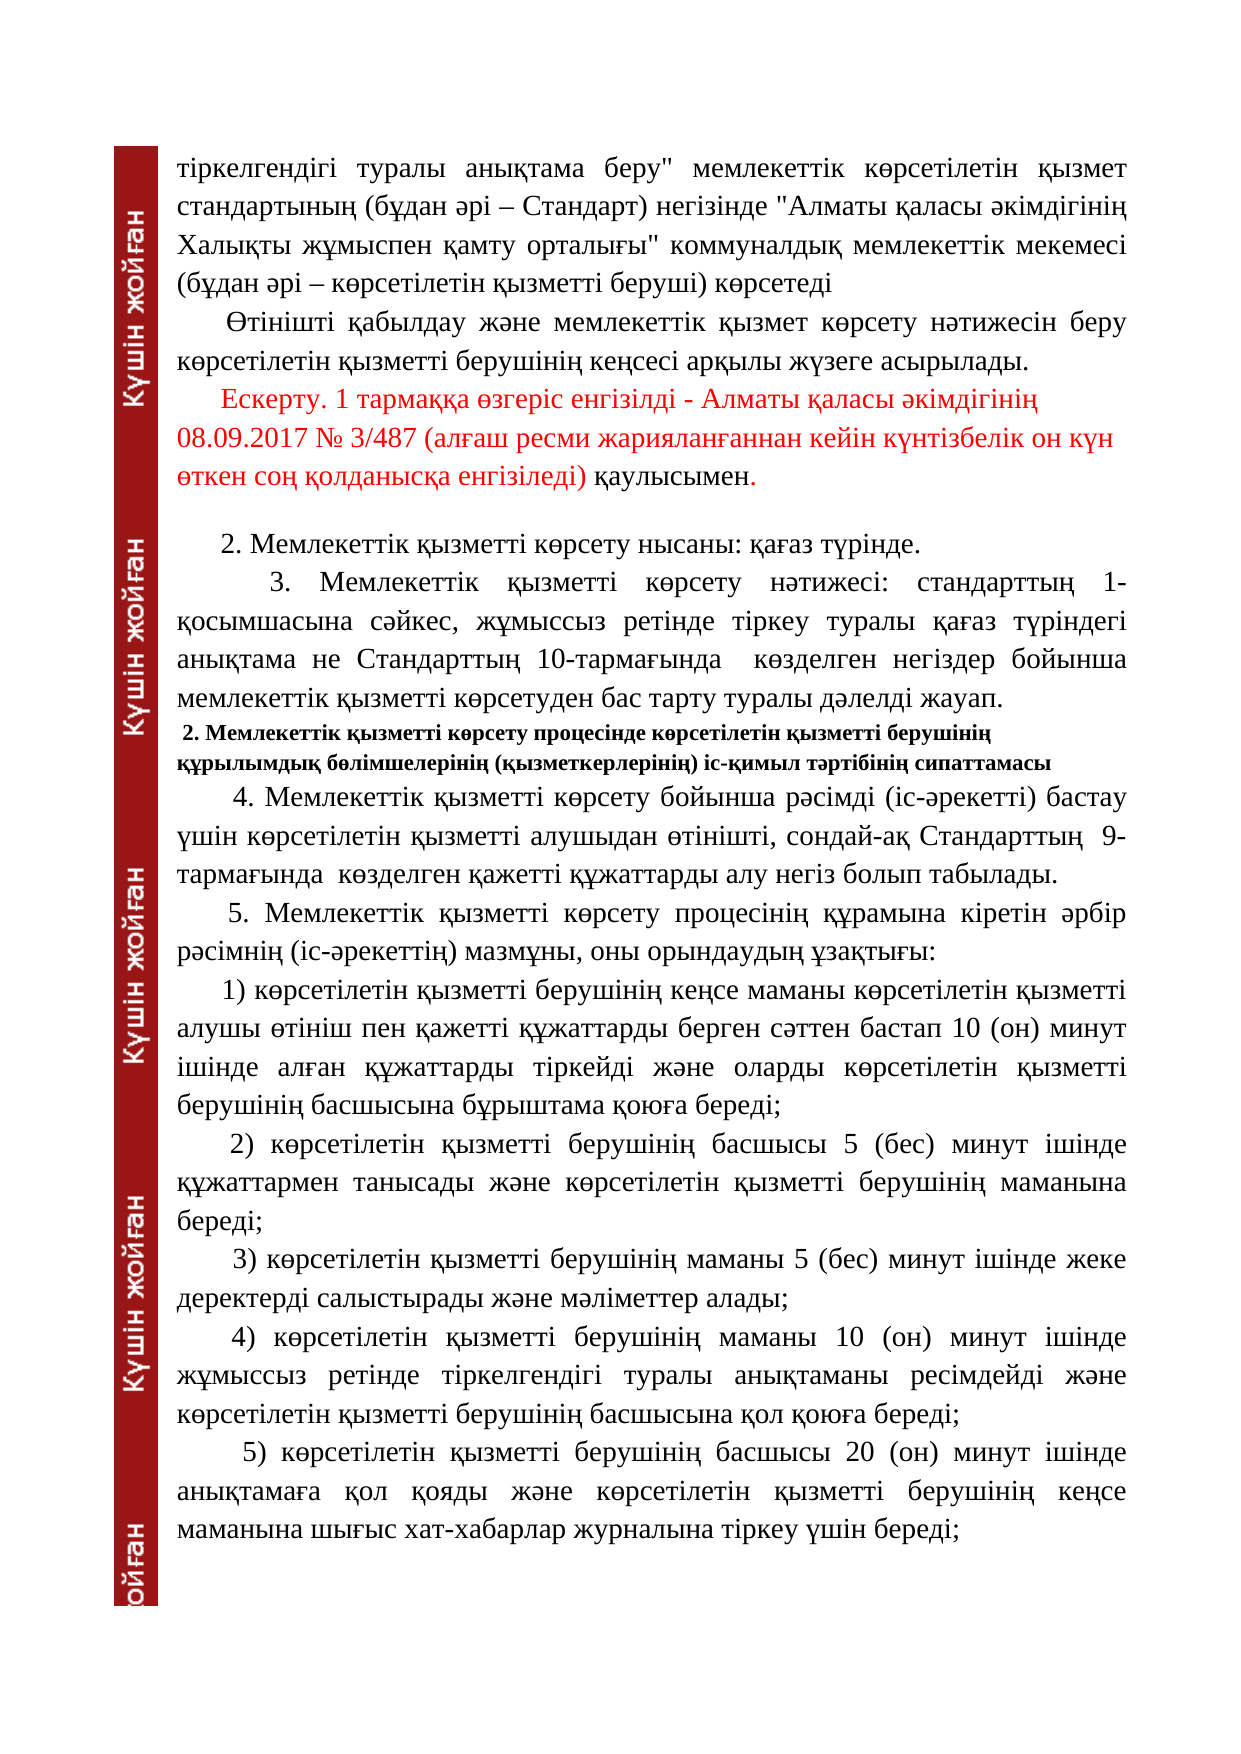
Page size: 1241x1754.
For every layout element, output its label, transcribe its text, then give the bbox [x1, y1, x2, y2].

text 4) көрсетілетін қызметті берушінің маманы 10 (он) минут ішінде жұмыссыз ретінде тіркелгендігі туралы анықтаманы ресімдейді және көрсетілетін қызметті берушінің басшысына қол қоюға береді; [112, 1319, 1128, 1429]
picture [114, 1237, 158, 1242]
picture [114, 1545, 158, 1606]
text 3) көрсетілетін қызметті берушінің маманы 5 (бес) минут ішінде жеке деректерді салыстырады және мәліметтер алады; [112, 1242, 1128, 1314]
text 2. Мемлекеттік қызметті көрсету процесінде көрсетілетін қызметті берушінің құрылымдық бөлімшелерінің (қызметкерлерінің) іс-қимыл тәртібінің сипаттамасы [112, 719, 1128, 775]
picture [114, 522, 158, 526]
picture [114, 714, 158, 719]
picture [114, 146, 158, 150]
text 2. Мемлекеттік қызметті көрсету нысаны: қағаз түрінде. [112, 526, 1128, 559]
text 2) көрсетілетін қызметті берушінің басшысы 5 (бес) минут ішінде құжаттармен танысады және көрсетілетін қызметті берушінің маманына береді; [112, 1126, 1128, 1237]
picture [114, 1429, 158, 1434]
picture [114, 559, 158, 564]
picture [114, 1314, 158, 1319]
picture [114, 890, 158, 895]
text 5) көрсетілетін қызметті берушінің басшысы 20 (он) минут ішінде анықтамаға қол қояды және көрсетілетін қызметті берушінің кеңсе маманына шығыс хат-хабарлар журналына тіркеу үшін береді; [112, 1434, 1128, 1545]
picture [114, 775, 158, 779]
text 4. Мемлекеттік қызметті көрсету бойынша рәсімді (іс-әрекетті) бастау үшін көрсетілетін қызметті алушыдан өтінішті, сондай-ақ Стандарттың 9-тармағында көзделген қажетті құжаттарды алу негіз болып табылады. [112, 779, 1128, 890]
picture [114, 299, 158, 304]
text 3. Мемлекеттік қызметті көрсету нәтижесі: стандарттың 1-қосымшасына сәйкес, жұмыссыз ретінде тіркеу туралы қағаз түріндегі анықтама не Стандарттың 10-тармағында көзделген негіздер бойынша мемлекеттік қызметті көрсетуден бас тарту туралы дәлелді жауап. [112, 564, 1128, 714]
picture [114, 967, 158, 972]
text Ескерту. 1 тармаққа өзгеріс енгізілді - Алматы қаласы әкімдігінің 08.09.2017 № 3/487 (алғаш ресми жарияланғаннан кейін күнтізбелік он күн өткен соң қолданысқа енгізіледі) қаулысымен. [112, 381, 1128, 522]
text 5. Мемлекеттік қызметті көрсету процесінің құрамына кіретін әрбір рәсімнің (іс-әрекеттің) мазмұны, оны орындаудың ұзақтығы: [112, 895, 1128, 967]
picture [114, 1121, 158, 1126]
picture [114, 376, 158, 381]
text 1) көрсетілетін қызметті берушінің кеңсе маманы көрсетілетін қызметті алушы өтініш пен қажетті құжаттарды берген сәттен бастап 10 (он) минут ішінде алған құжаттарды тіркейді және оларды көрсетілетін қызметті берушінің басшысына бұрыштама қоюға береді; [112, 972, 1128, 1121]
text Өтінішті қабылдау және мемлекеттік қызмет көрсету нәтижесін беру көрсетілетін қызметті берушінің кеңсесі арқылы жүзеге асырылады. [112, 304, 1128, 376]
